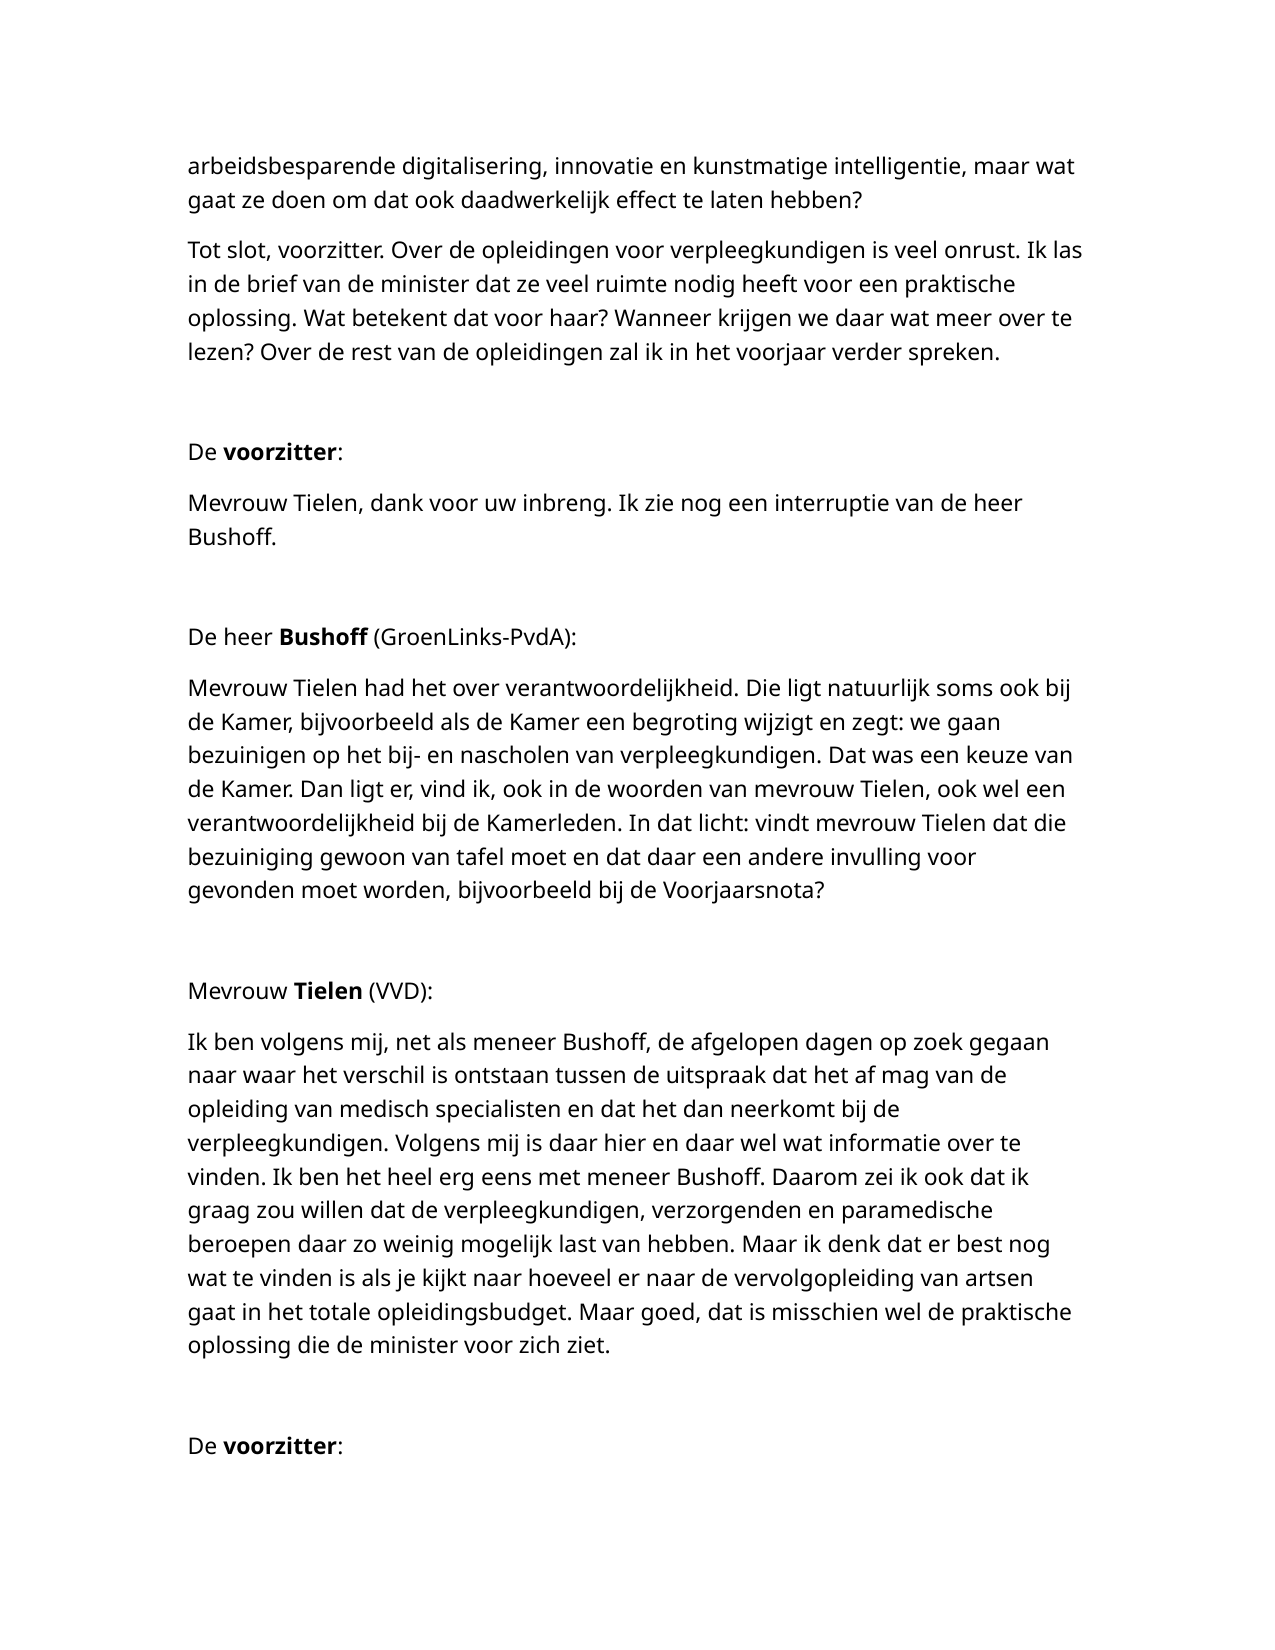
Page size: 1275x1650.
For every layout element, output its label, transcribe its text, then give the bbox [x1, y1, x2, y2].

text Ik ben volgens mij, net als meneer Bushoff, de afgelopen dagen op zoek gegaan naar waar het verschil is ontstaan tussen de uitspraak dat het af mag van de opleiding van medisch specialisten en dat het dan neerkomt bij de verpleegkundigen. Volgens mij is daar hier en daar wel wat informatie over te vinden. Ik ben het heel erg eens met meneer Bushoff. Daarom zei ik ook dat ik graag zou willen dat de verpleegkundigen, verzorgenden en paramedische beroepen daar zo weinig mogelijk last van hebben. Maar ik denk dat er best nog wat te vinden is als je kijkt naar hoeveel er naar de vervolgopleiding van artsen gaat in het totale opleidingsbudget. Maar goed, dat is misschien wel de praktische oplossing die de minister voor zich ziet. [187, 1025, 1087, 1360]
text De heer Bushoff (GroenLinks-PvdA): [187, 621, 1087, 652]
text Mevrouw Tielen (VVD): [187, 975, 1087, 1006]
text Tot slot, voorzitter. Over de opleidingen voor verpleegkundigen is veel onrust. Ik las in de brief van de minister dat ze veel ruimte nodig heeft voor een praktische oplossing. Wat betekent dat voor haar? Wanneer krijgen we daar wat meer over te lezen? Over de rest van de opleidingen zal ik in het voorjaar verder spreken. [187, 234, 1087, 367]
text De voorzitter: [187, 436, 1087, 467]
text Mevrouw Tielen had het over verantwoordelijkheid. Die ligt natuurlijk soms ook bij de Kamer, bijvoorbeeld als de Kamer een begroting wijzigt en zegt: we gaan bezuinigen op het bij- en nascholen van verpleegkundigen. Dat was een keuze van de Kamer. Dan ligt er, vind ik, ook in de woorden van mevrouw Tielen, ook wel een verantwoordelijkheid bij de Kamerleden. In dat licht: vindt mevrouw Tielen dat die bezuiniging gewoon van tafel moet en dat daar een andere invulling voor gevonden moet worden, bijvoorbeeld bij de Voorjaarsnota? [187, 672, 1087, 905]
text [187, 150, 1087, 215]
text Mevrouw Tielen, dank voor uw inbreng. Ik zie nog een interruptie van de heer Bushoff. [187, 487, 1087, 552]
text De voorzitter: [187, 1430, 1087, 1461]
